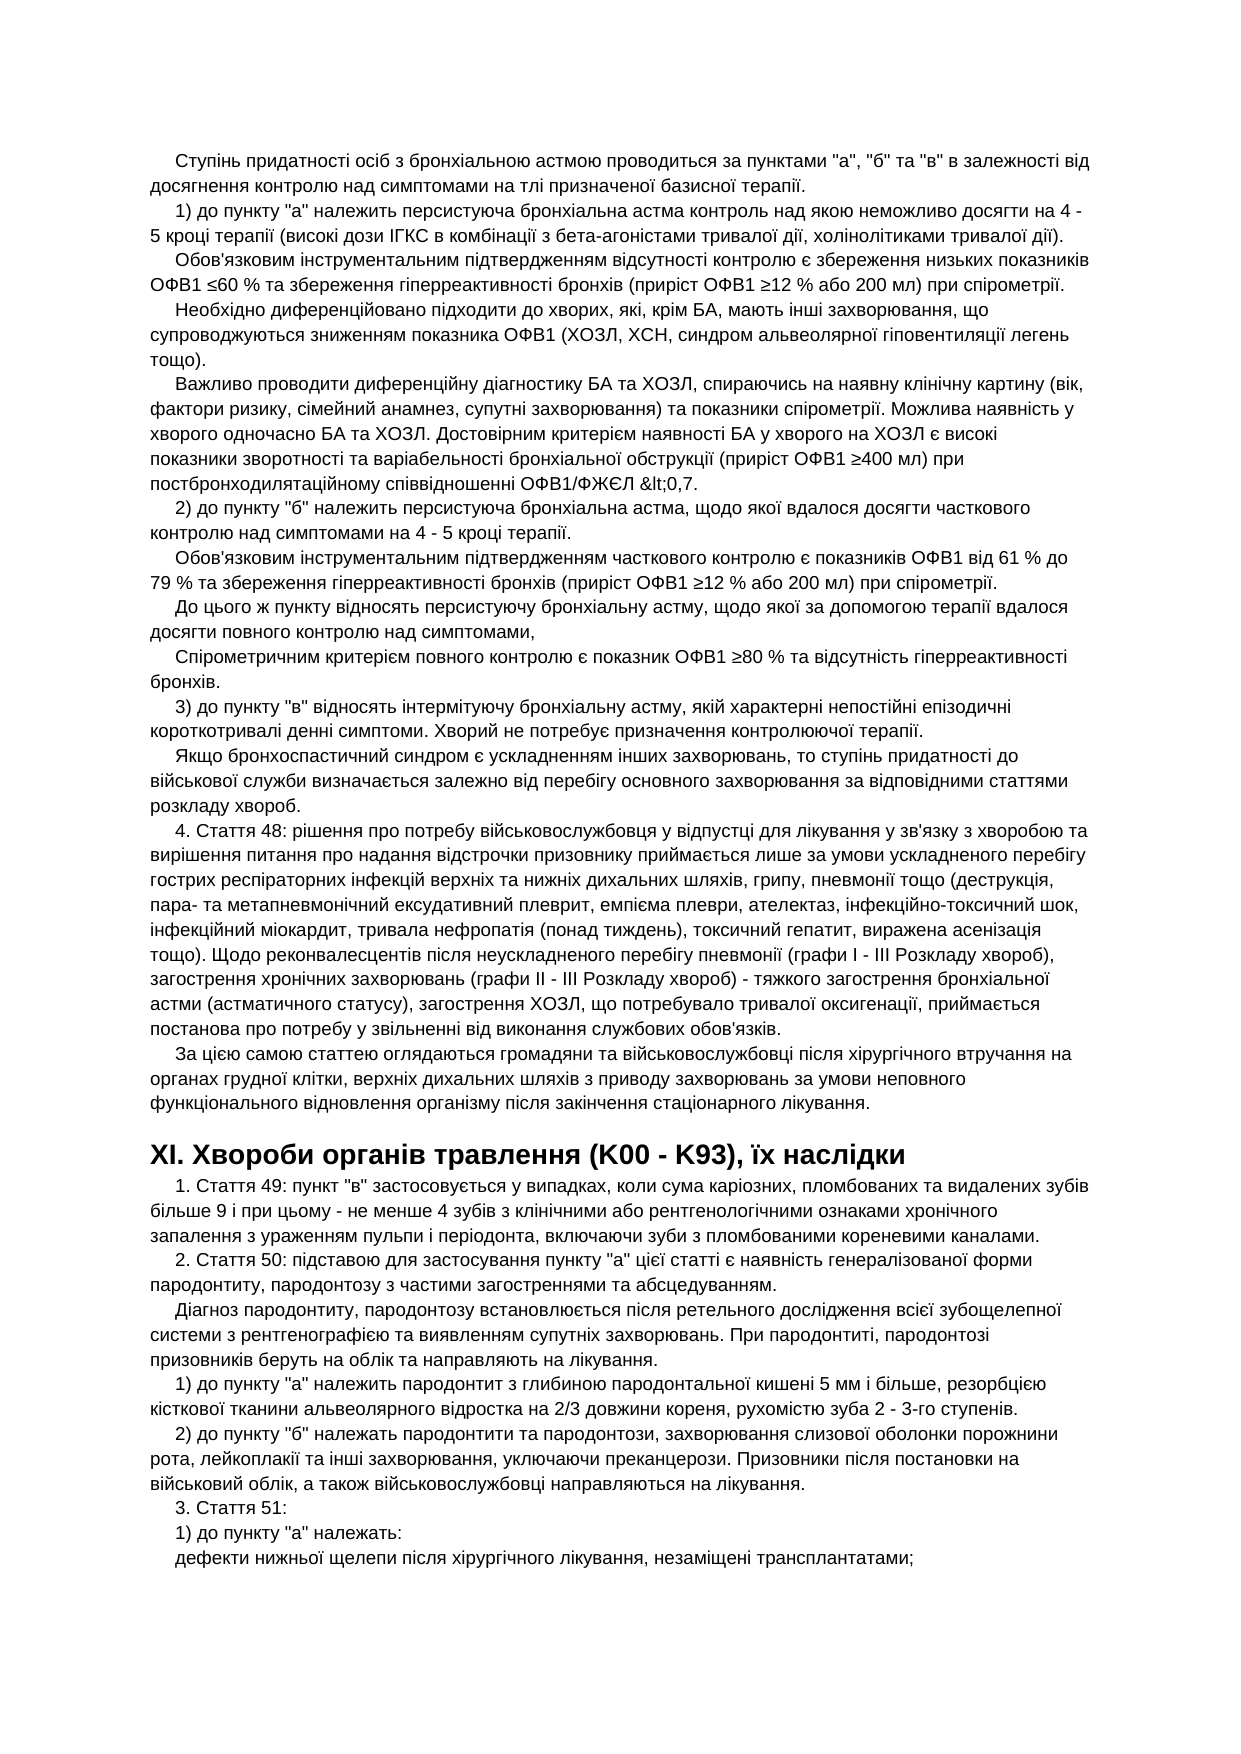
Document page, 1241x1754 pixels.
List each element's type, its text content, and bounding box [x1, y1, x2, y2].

text 3) до пункту "в" відносять інтермітуючу бронхіальну астму, якій характерні непостійні епізодичні короткотривалі денні симптоми. Хворий не потребує призначення контролюючої терапії. [150, 695, 1090, 742]
text 2. Стаття 50: підставою для застосування пункту "а" цієї статті є наявність генералізованої форми пародонтиту, пародонтозу з частими загостреннями та абсцедуванням. [150, 1249, 1090, 1296]
text Діагноз пародонтиту, пародонтозу встановлюється після ретельного дослідження всієї зубощелепної системи з рентгенографією та виявленням супутніх захворювань. При пародонтиті, пародонтозі призовників беруть на облік та направляють на лікування. [150, 1299, 1090, 1370]
text дефекти нижньої щелепи після хірургічного лікування, незаміщені трансплантатами; [150, 1547, 1090, 1568]
text Важливо проводити диференційну діагностику БА та ХОЗЛ, спираючись на наявну клінічну картину (вік, фактори ризику, сімейний анамнез, супутні захворювання) та показники спірометрії. Можлива наявність у хворого одночасно БА та ХОЗЛ. Достовірним критерієм наявності БА у хворого на ХОЗЛ є високі показники зворотності та варіабельності бронхіальної обструкції (приріст ОФВ1 ≥400 мл) при постбронходилятаційному співвідношенні ОФВ1/ФЖЄЛ &lt;0,7. [150, 373, 1090, 494]
text 1) до пункту "а" належить пародонтит з глибиною пародонтальної кишені 5 мм і більше, резорбцією кісткової тканини альвеолярного відростка на 2/3 довжини кореня, рухомістю зуба 2 - 3-го ступенів. [150, 1373, 1090, 1419]
text 1) до пункту "а" належить персистуюча бронхіальна астма контроль над якою неможливо досягти на 4 - 5 кроці терапії (високі дози ІГКС в комбінації з бета-агоністами тривалої дії, холінолітиками тривалої дії). [150, 199, 1090, 246]
text Якщо бронхоспастичний синдром є ускладненням інших захворювань, то ступінь придатності до військової служби визначається залежно від перебігу основного захворювання за відповідними статтями розкладу хвороб. [150, 745, 1090, 816]
text 4. Стаття 48: рішення про потребу військовослужбовця у відпустці для лікування у зв'язку з хворобою та вирішення питання про надання відстрочки призовнику приймається лише за умови ускладненого перебігу гострих респіраторних інфекцій верхніх та нижніх дихальних шляхів, грипу, пневмонії тощо (деструкція, пара- та метапневмонічний ексудативний плеврит, емпієма плеври, ателектаз, інфекційно-токсичний шок, інфекційний міокардит, тривала нефропатія (понад тиждень), токсичний гепатит, виражена асенізація тощо). Щодо реконвалесцентів після неускладненого перебігу пневмонії (графи I - III Розкладу хвороб), загострення хронічних захворювань (графи II - III Розкладу хвороб) - тяжкого загострення бронхіальної астми (астматичного статусу), загострення ХОЗЛ, що потребувало тривалої оксигенації, приймається постанова про потребу у звільненні від виконання службових обов'язків. [150, 819, 1090, 1039]
text 3. Стаття 51: [150, 1497, 1090, 1519]
text Спірометричним критерієм повного контролю є показник ОФВ1 ≥80 % та відсутність гіперреактивності бронхів. [150, 646, 1090, 692]
text Необхідно диференційовано підходити до хворих, які, крім БА, мають інші захворювання, що супроводжуються зниженням показника ОФВ1 (ХОЗЛ, ХСН, синдром альвеолярної гіповентиляції легень тощо). [150, 299, 1090, 370]
text До цього ж пункту відносять персистуючу бронхіальну астму, щодо якої за допомогою терапії вдалося досягти повного контролю над симптомами, [150, 596, 1090, 643]
text За цією самою статтею оглядаються громадяни та військовослужбовці після хірургічного втручання на органах грудної клітки, верхніх дихальних шляхів з приводу захворювань за умови неповного функціонального відновлення організму після закінчення стаціонарного лікування. [150, 1042, 1090, 1114]
text Обов'язковим інструментальним підтвердженням часткового контролю є показників ОФВ1 від 61 % до 79 % та збереження гіперреактивності бронхів (приріст ОФВ1 ≥12 % або 200 мл) при спірометрії. [150, 547, 1090, 593]
text Обов'язковим інструментальним підтвердженням відсутності контролю є збереження низьких показників ОФВ1 ≤60 % та збереження гіперреактивності бронхів (приріст ОФВ1 ≥12 % або 200 мл) при спірометрії. [150, 249, 1090, 296]
text 1) до пункту "а" належать: [150, 1522, 1090, 1543]
text 2) до пункту "б" належать пародонтити та пародонтози, захворювання слизової оболонки порожнини рота, лейкоплакії та інші захворювання, уключаючи преканцерози. Призовники після постановки на військовий облік, а також військовослужбовці направляються на лікування. [150, 1423, 1090, 1494]
text 1. Стаття 49: пункт "в" застосовується у випадках, коли сума каріозних, пломбованих та видалених зубів більше 9 і при цьому - не менше 4 зубів з клінічними або рентгенологічними ознаками хронічного запалення з ураженням пульпи і періодонта, включаючи зуби з пломбованими кореневими каналами. [150, 1175, 1090, 1246]
subtitle XI. Хвороби органів травлення (K00 - K93), їх наслідки [150, 1138, 1090, 1170]
text Ступінь придатності осіб з бронхіальною астмою проводиться за пунктами "а", "б" та "в" в залежності від досягнення контролю над симптомами на тлі призначеної базисної терапії. [150, 150, 1090, 196]
text 2) до пункту "б" належить персистуюча бронхіальна астма, щодо якої вдалося досягти часткового контролю над симптомами на 4 - 5 кроці терапії. [150, 497, 1090, 543]
